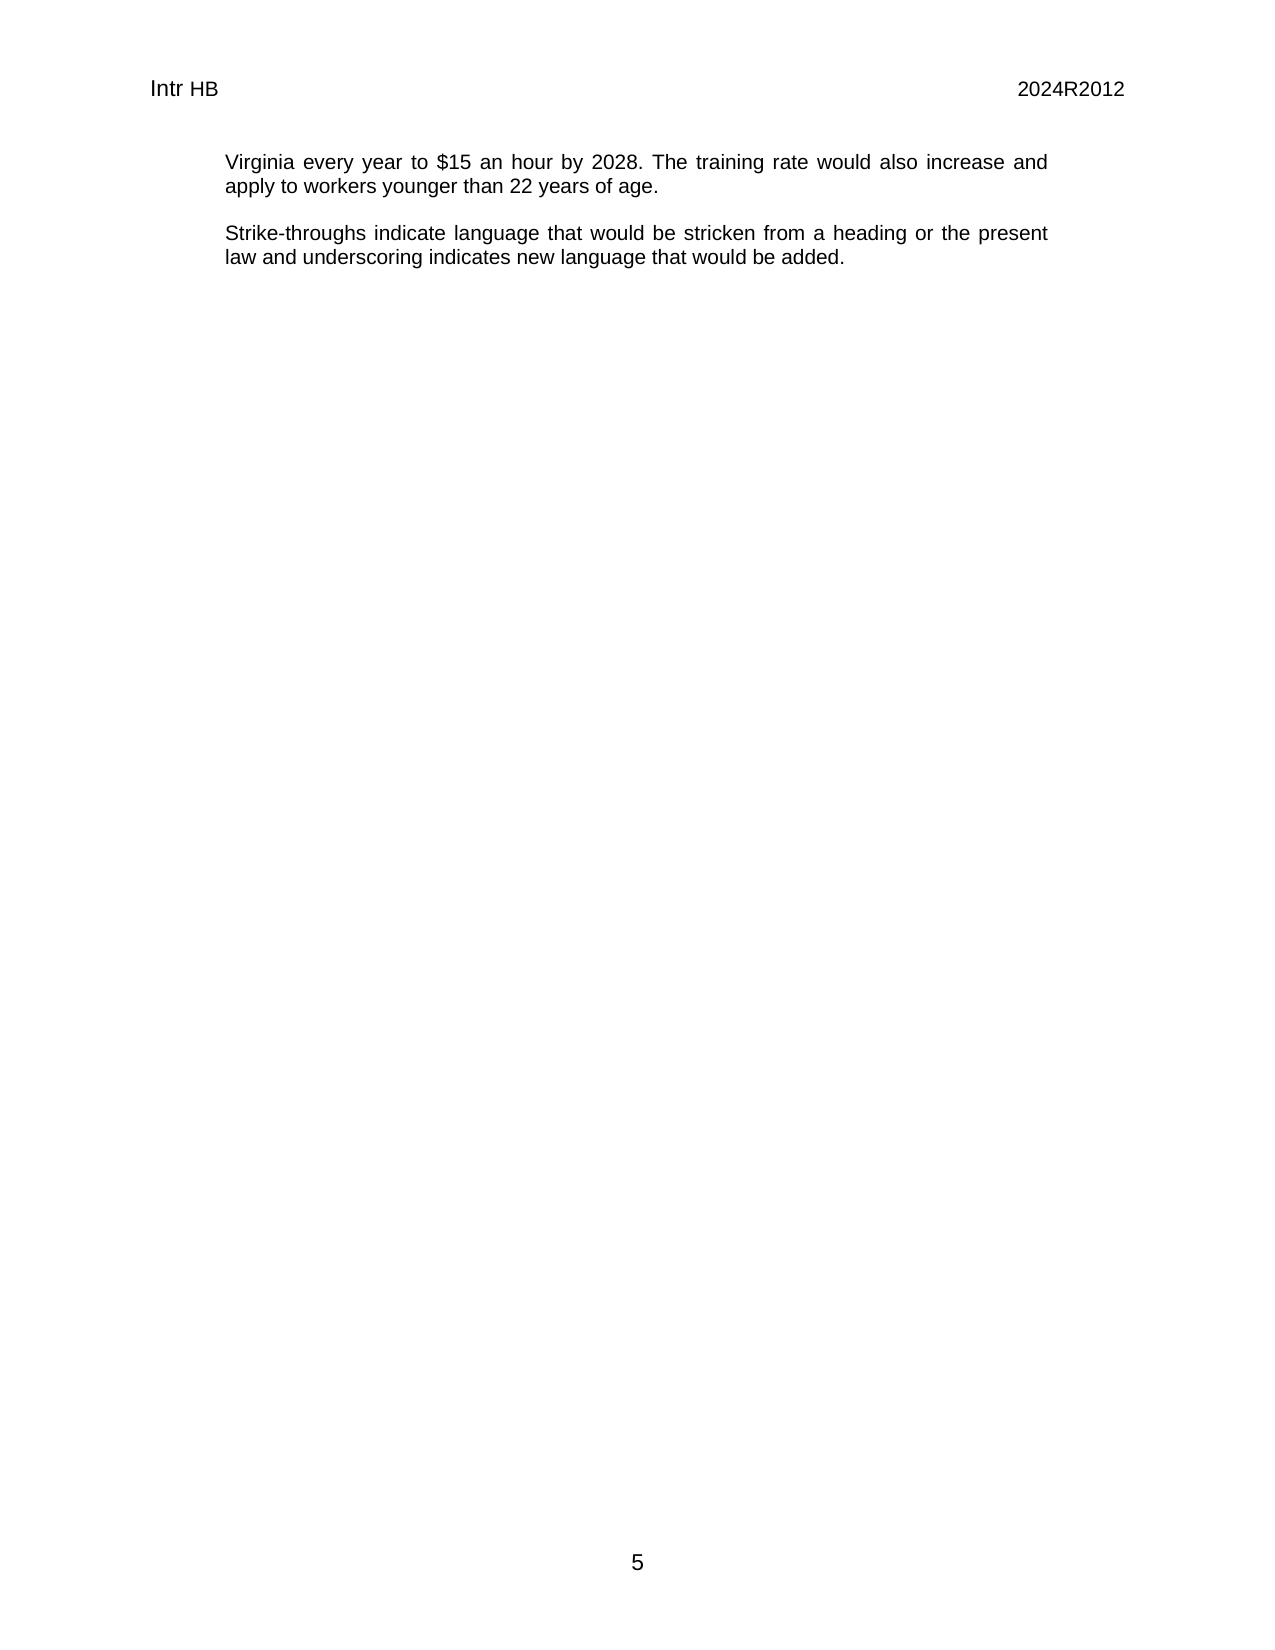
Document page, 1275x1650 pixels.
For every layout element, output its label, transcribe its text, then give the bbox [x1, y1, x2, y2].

text Strike-throughs indicate language that would be stricken from a heading or the present law and underscoring indicates new language that would be added. [225, 221, 1050, 269]
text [225, 150, 1050, 198]
